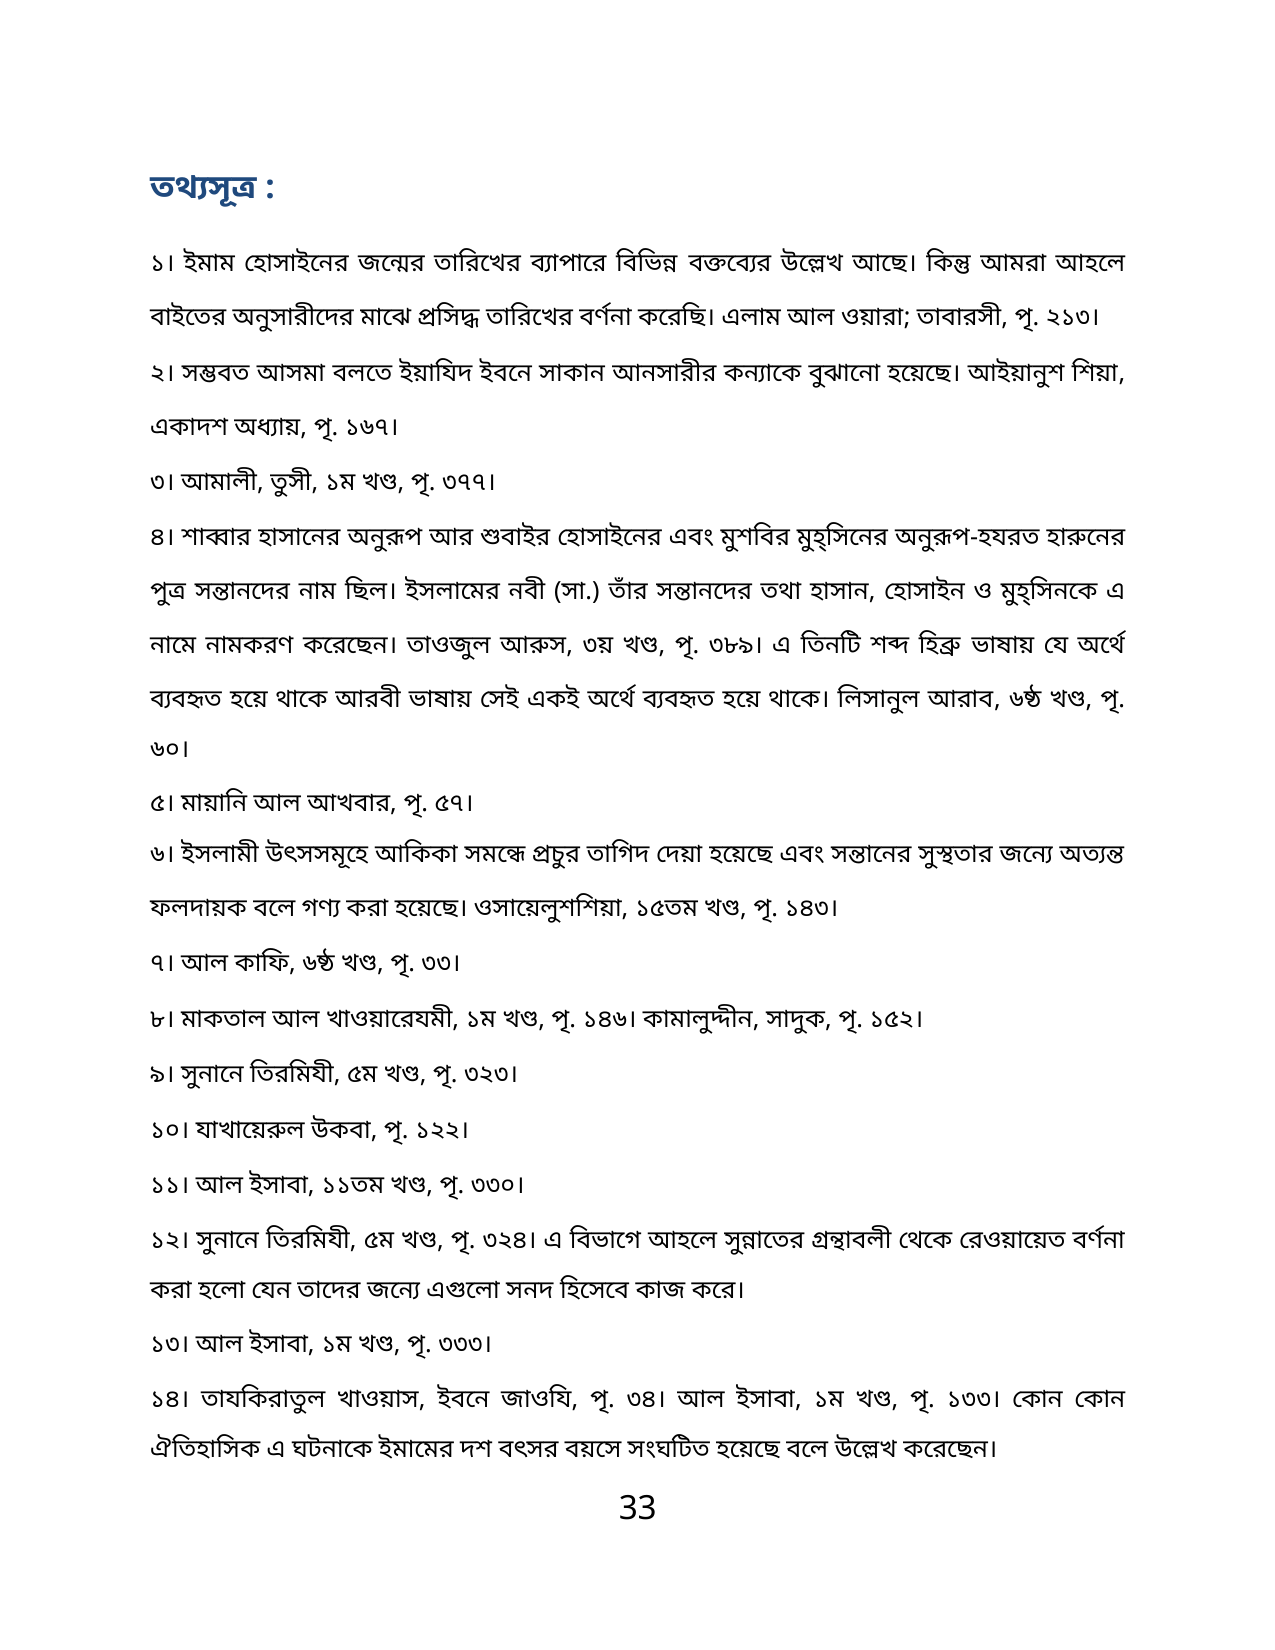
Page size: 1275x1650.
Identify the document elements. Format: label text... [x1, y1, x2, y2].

text ১৪। তাযকিরাতুল খাওয়াস, ইবনে জাওযি, পৃ. ৩৪। আল ইসাবা, ১ম খণ্ড, পৃ. ১৩৩। কোন কোন ঐতিহাসিক এ ঘটনাকে ইমামের দশ বৎসর বয়সে সংঘটিত হয়েছে বলে উল্লেখ করেছেন। [150, 1381, 1125, 1467]
text ১০। যাখায়েরুল উকবা, পৃ. ১২২। [150, 1111, 1125, 1148]
text ৮। মাকতাল আল খাওয়ারেযমী, ১ম খণ্ড, পৃ. ১৪৬। কামালুদ্দীন, সাদুক, পৃ. ১৫২। [150, 1001, 1125, 1037]
text ২। সম্ভবত আসমা বলতে ইয়াযিদ ইবনে সাকান আনসারীর কন্যাকে বুঝানো হয়েছে। আইয়ানুশ শিয়া, একাদশ অধ্যায়, পৃ. ১৬৭। [150, 354, 1125, 445]
text ১১। আল ইসাবা, ১১তম খণ্ড, পৃ. ৩৩০। [150, 1167, 1125, 1204]
text ১২। সুনানে তিরমিযী, ৫ম খণ্ড, পৃ. ৩২৪। এ বিভাগে আহলে সুন্নাতের গ্রন্থাবলী থেকে রেওয়ায়েত বর্ণনা করা হলো যেন তাদের জন্যে এগুলো সনদ হিসেবে কাজ করে। [150, 1222, 1125, 1309]
text ৫। মায়ানি আল আখবার, পৃ. ৫৭। [150, 784, 1125, 821]
subtitle তথ্যসূত্র : [150, 162, 1125, 212]
text ৩। আমালী, তুসী, ১ম খণ্ড, পৃ. ৩৭৭। [150, 464, 1125, 501]
text ৪। শাব্বার হাসানের অনুরূপ আর শুবাইর হোসাইনের এবং মুশবির মুহ্সিনের অনুরূপ-হযরত হারুনের পুত্র সন্তানদের নাম ছিল। ইসলামের নবী (সা.) তাঁর সন্তানদের তথা হাসান, হোসাইন ও মুহ্সিনকে এ নামে নামকরণ করেছেন। তাওজুল আরুস, ৩য় খণ্ড, পৃ. ৩৮৯। এ তিনটি শব্দ হিব্রু ভাষায় যে অর্থে ব্যবহৃত হয়ে থাকে আরবী ভাষায় সেই একই অর্থে ব্যবহৃত হয়ে থাকে। লিসানুল আরাব, ৬ষ্ঠ খণ্ড, পৃ. ৬০। [150, 519, 1125, 768]
text ৯। সুনানে তিরমিযী, ৫ম খণ্ড, পৃ. ৩২৩। [150, 1056, 1125, 1093]
text ১৩। আল ইসাবা, ১ম খণ্ড, পৃ. ৩৩৩। [150, 1325, 1125, 1362]
text ৬। ইসলামী উৎসসমূহে আকিকা সমন্ধে প্রচুর তাগিদ দেয়া হয়েছে এবং সন্তানের সুস্থতার জন্যে অত্যন্ত ফলদায়ক বলে গণ্য করা হয়েছে। ওসায়েলুশশিয়া, ১৫তম খণ্ড, পৃ. ১৪৩। [150, 839, 1125, 927]
text ৭। আল কাফি, ৬ষ্ঠ খণ্ড, পৃ. ৩৩। [150, 945, 1125, 982]
text ১। ইমাম হোসাইনের জন্মের তারিখের ব্যাপারে বিভিন্ন বক্তব্যের উল্লেখ আছে। কিন্তু আমরা আহলে বাইতের অনুসারীদের মাঝে প্রসিদ্ধ তারিখের বর্ণনা করেছি। এলাম আল ওয়ারা; তাবারসী, পৃ. ২১৩। [150, 249, 1125, 336]
